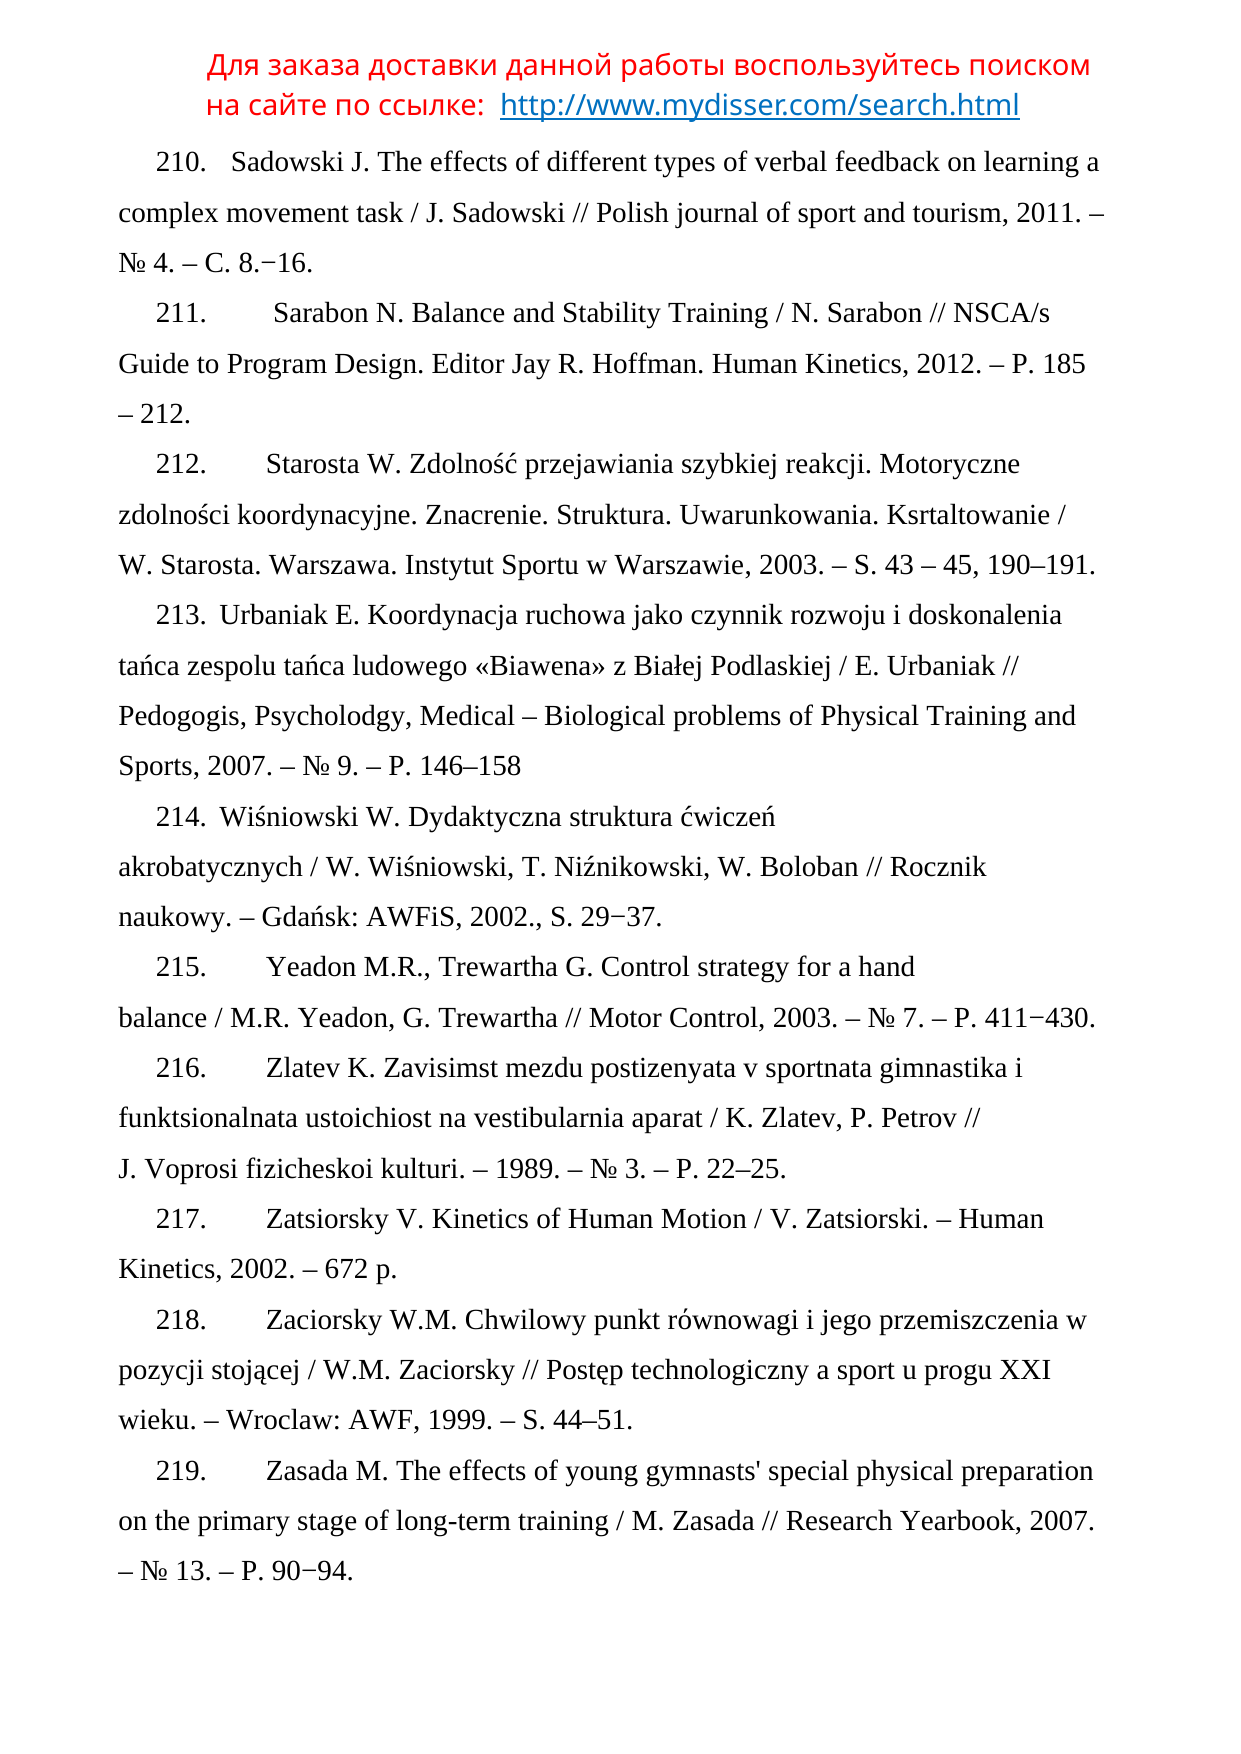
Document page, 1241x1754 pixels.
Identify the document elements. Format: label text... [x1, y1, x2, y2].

list Sarabon N. Balance and Stability Training / N. Sarabon // NSCA/s Guide to Program Design. Editor Jay R. Hoffman. Human Kinetics, 2012. – P. 185 – 212. [118, 296, 1107, 430]
list Sadowski J. The effects of different types of verbal feedback on learning a complex movement task / J. Sadowski // Polish journal of sport and tourism, 2011. – № 4. – С. 8.−16. [118, 144, 1107, 279]
list Starosta W. Zdolność przejawiania szybkiej reakcji. Motoryczne zdolności koordynacyjne. Znacrenie. Struktura. Uwarunkowania. Ksrtaltowanie / W. Starosta. Warszawa. Instytut Sportu w Warszawie, 2003. – S. 43 – 45, 190–191. [118, 446, 1107, 581]
list Yeadon M.R., Trewartha G. Control strategy for a hand balance / M.R. Yeadon, G. Trewartha // Motor Control, 2003. – № 7. – P. 411−430. [118, 949, 1107, 1033]
list Zaciorsky W.M. Chwilowy punkt rόwnowagi i jego przemiszczenia w pozycji stojącej / W.M. Zaciorsky // Postęp technologiczny a sport u progu XXI wieku. – Wroclaw: AWF, 1999. – S. 44–51. [118, 1302, 1107, 1436]
list Zatsiorsky V. Kinetics of Human Motion / V. Zatsiorski. – Human Kinetics, 2002. – 672 p. [118, 1201, 1107, 1285]
list Zlatev K. Zavisimst mezdu postizenyata v sportnata gimnastika i funktsionalnata ustoichiost na vestibularnia aparat / K. Zlatev, P. Petrov // J. Voprosi fizicheskoi kulturi. – 1989. – № 3. – P. 22–25. [118, 1050, 1107, 1184]
list Wiśniowski W. Dydaktyczna struktura ćwiczeń akrobatycznych / W. Wiśniowski, T. Niźnikowski, W. Boloban // Rocznik naukowy. – Gdańsk: AWFiS, 2002., S. 29−37. [118, 799, 1107, 933]
list Zasada M. The effects of young gymnasts' special physical preparation on the primary stage of long-term training / M. Zasada // Research Yearbook, 2007. – № 13. – P. 90−94. [118, 1453, 1107, 1587]
list Urbaniak E. Koordynacja ruchowa jako czynnik rozwoju i doskonalenia tańca zespolu tańca ludowego «Biawena» z Białej Podlaskiej / E. Urbaniak // Pedogogis, Psycholodgy, Medical – Biological problems of Physical Training and Sports, 2007. – № 9. – P. 146–158 [118, 597, 1107, 782]
